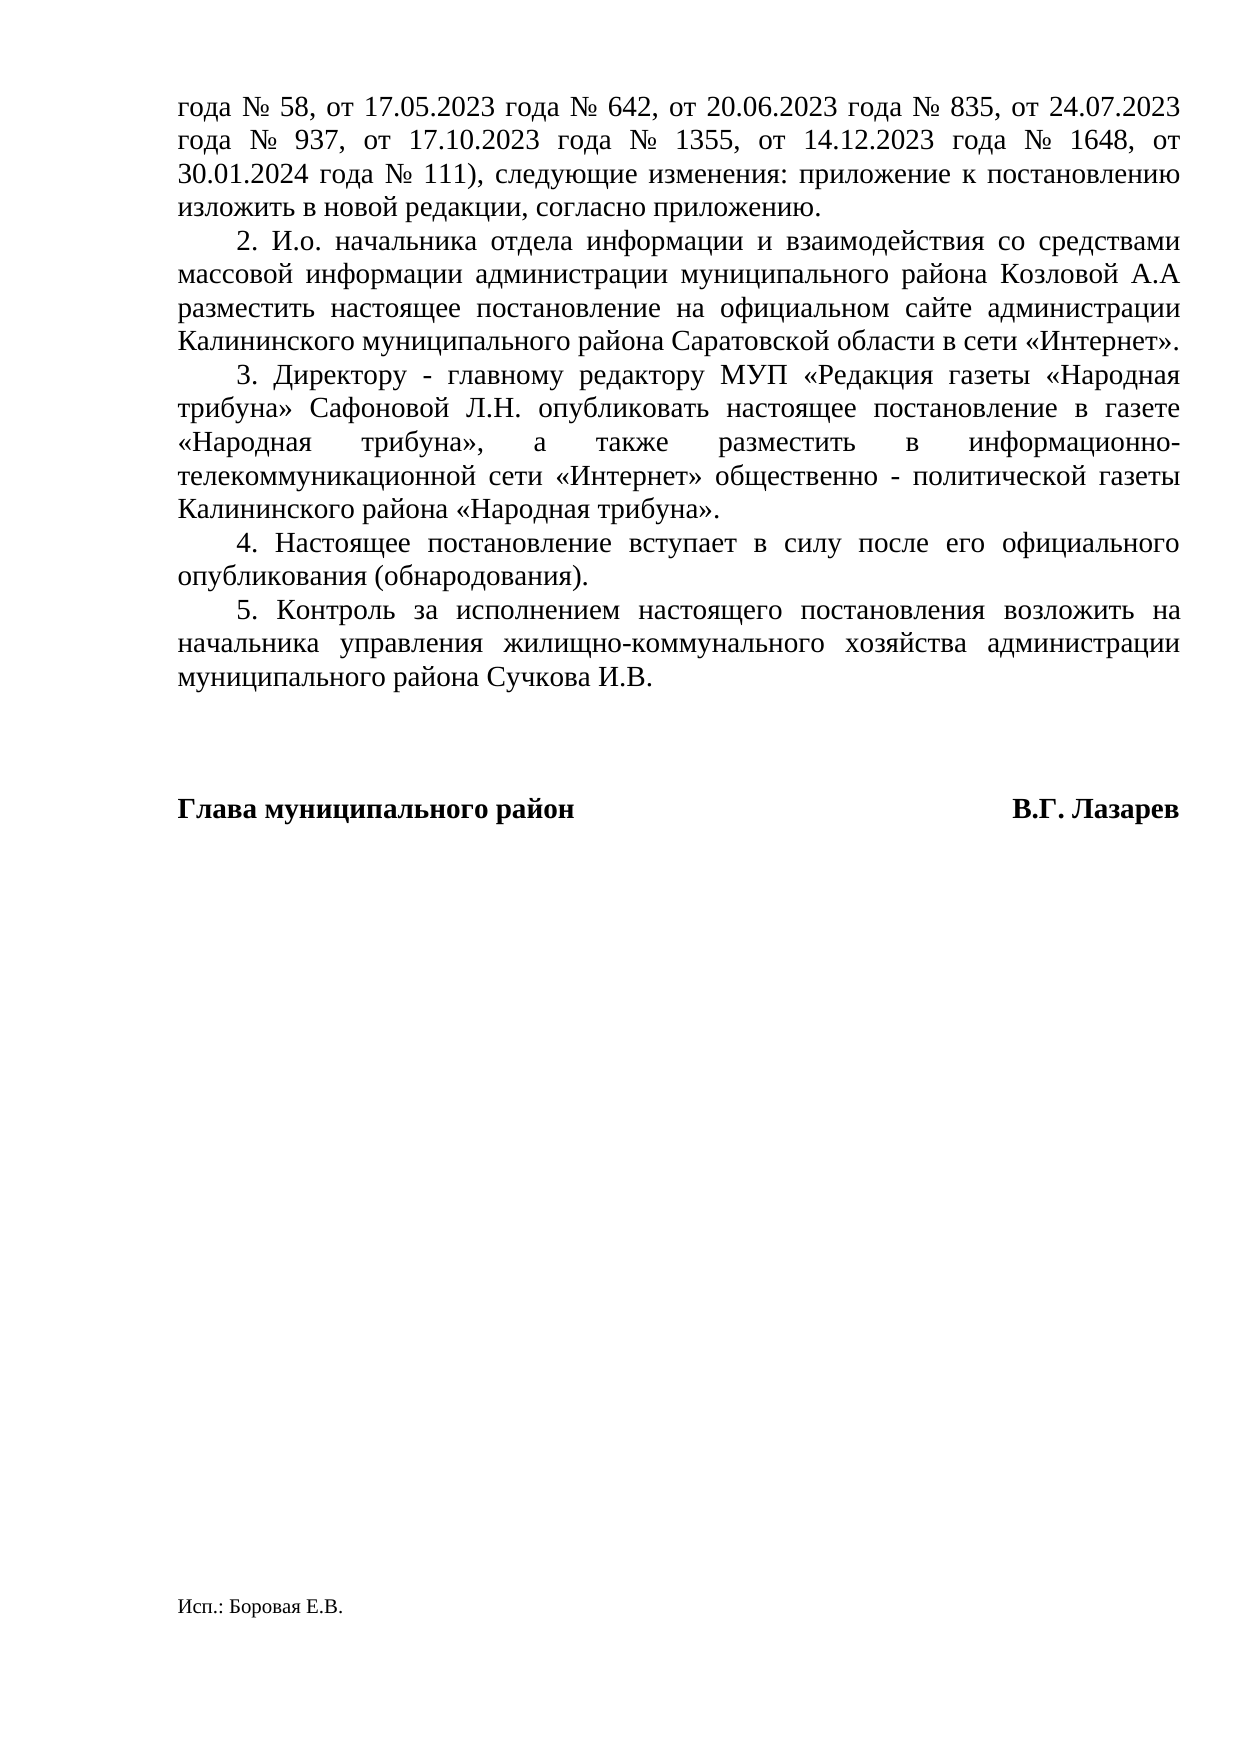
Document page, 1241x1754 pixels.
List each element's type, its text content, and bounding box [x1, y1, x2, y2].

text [177, 89, 1181, 223]
text 3. Директору - главному редактору МУП «Редакция газеты «Народная трибуна» Сафоновой Л.Н. опубликовать настоящее постановление в газете «Народная трибуна», а также разместить в информационно- телекоммуникационной сети «Интернет» общественно - политической газеты Калининского района «Народная трибуна». [177, 357, 1181, 525]
text Исп.: Боровая Е.В. [177, 1594, 1181, 1618]
text 2. И.о. начальника отдела информации и взаимодействия со средствами массовой информации администрации муниципального района Козловой А.А разместить настоящее постановление на официальном сайте администрации Калининского муниципального района Саратовской области в сети «Интернет». [177, 223, 1181, 357]
text Глава муниципального район В.Г. Лазарев [177, 791, 1181, 824]
text 5. Контроль за исполнением настоящего постановления возложить на начальника управления жилищно-коммунального хозяйства администрации муниципального района Сучкова И.В. [177, 592, 1181, 692]
text 4. Настоящее постановление вступает в силу после его официального опубликования (обнародования). [177, 525, 1181, 592]
